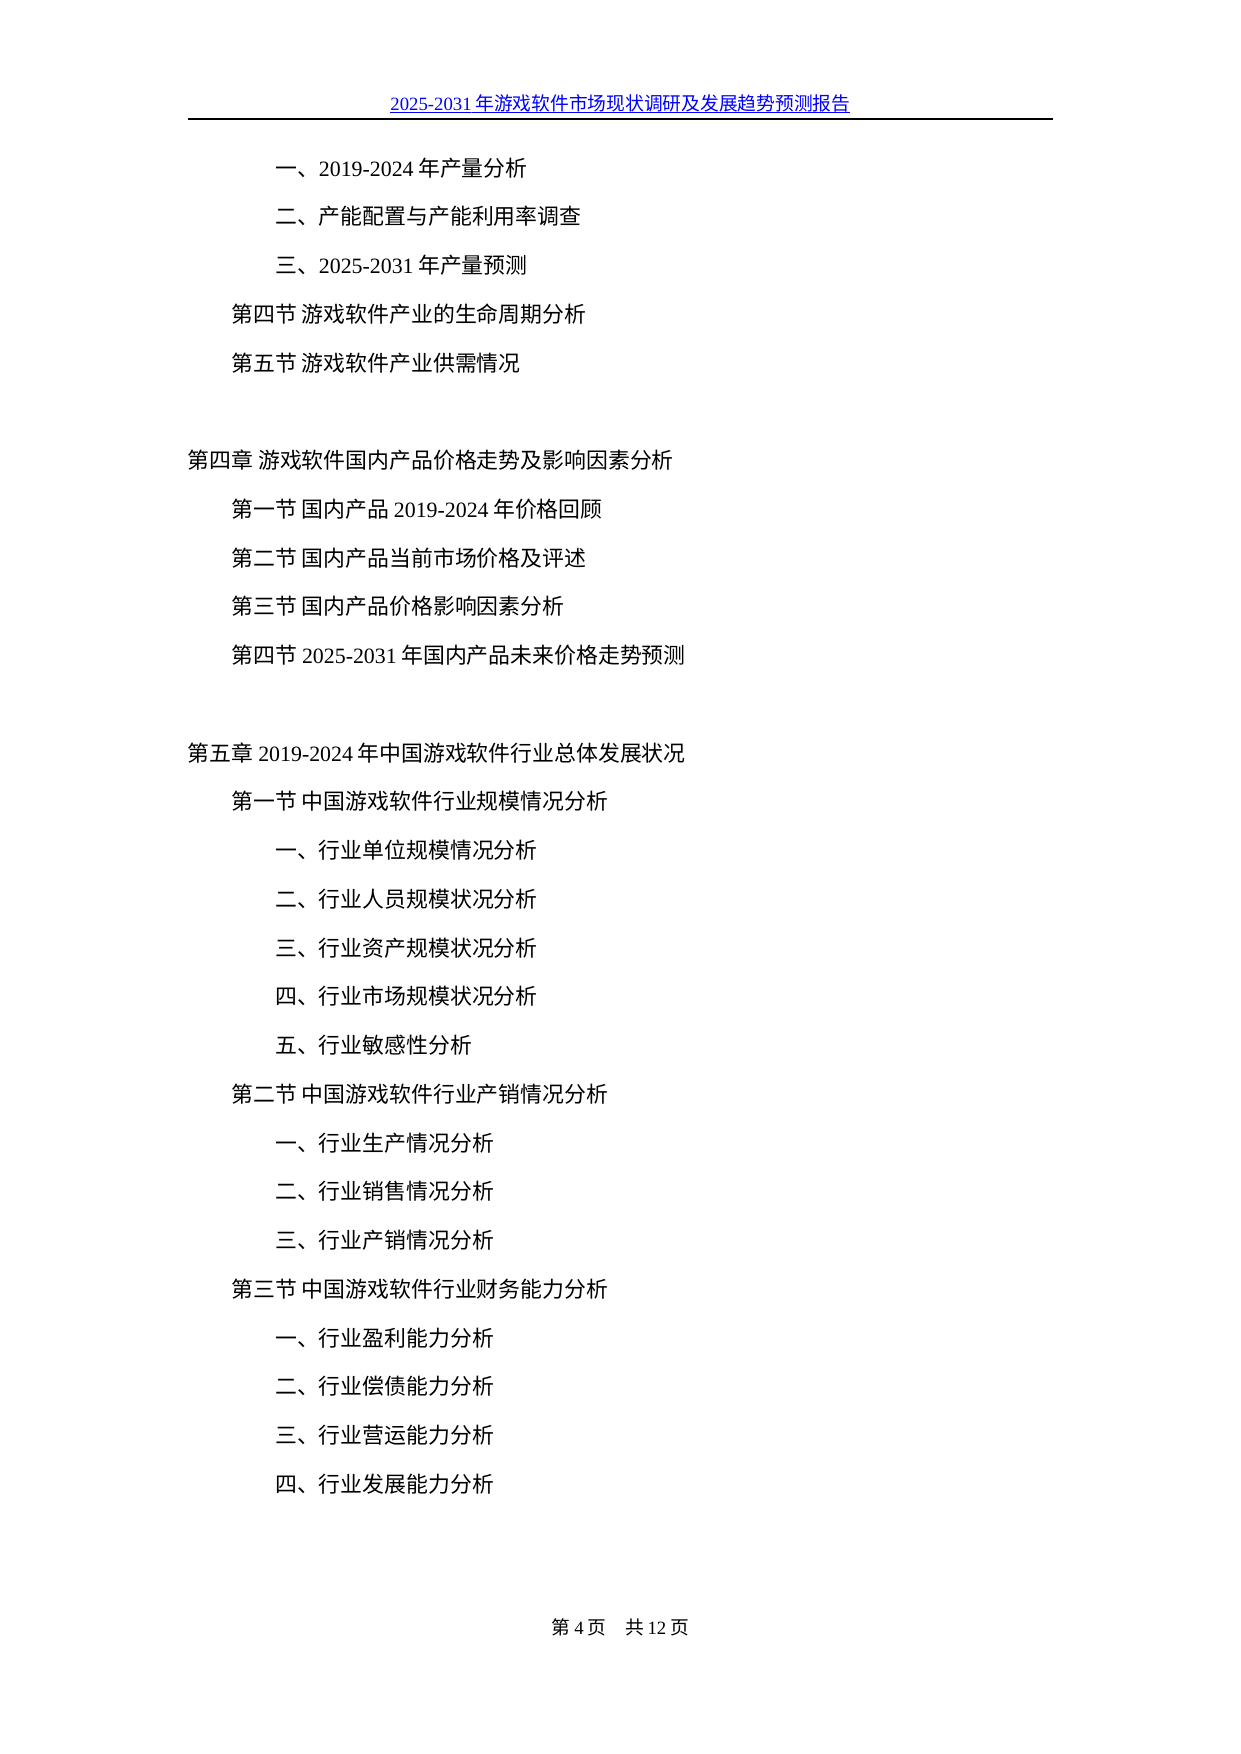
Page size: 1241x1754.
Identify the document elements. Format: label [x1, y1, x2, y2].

text [187, 150, 1053, 1499]
